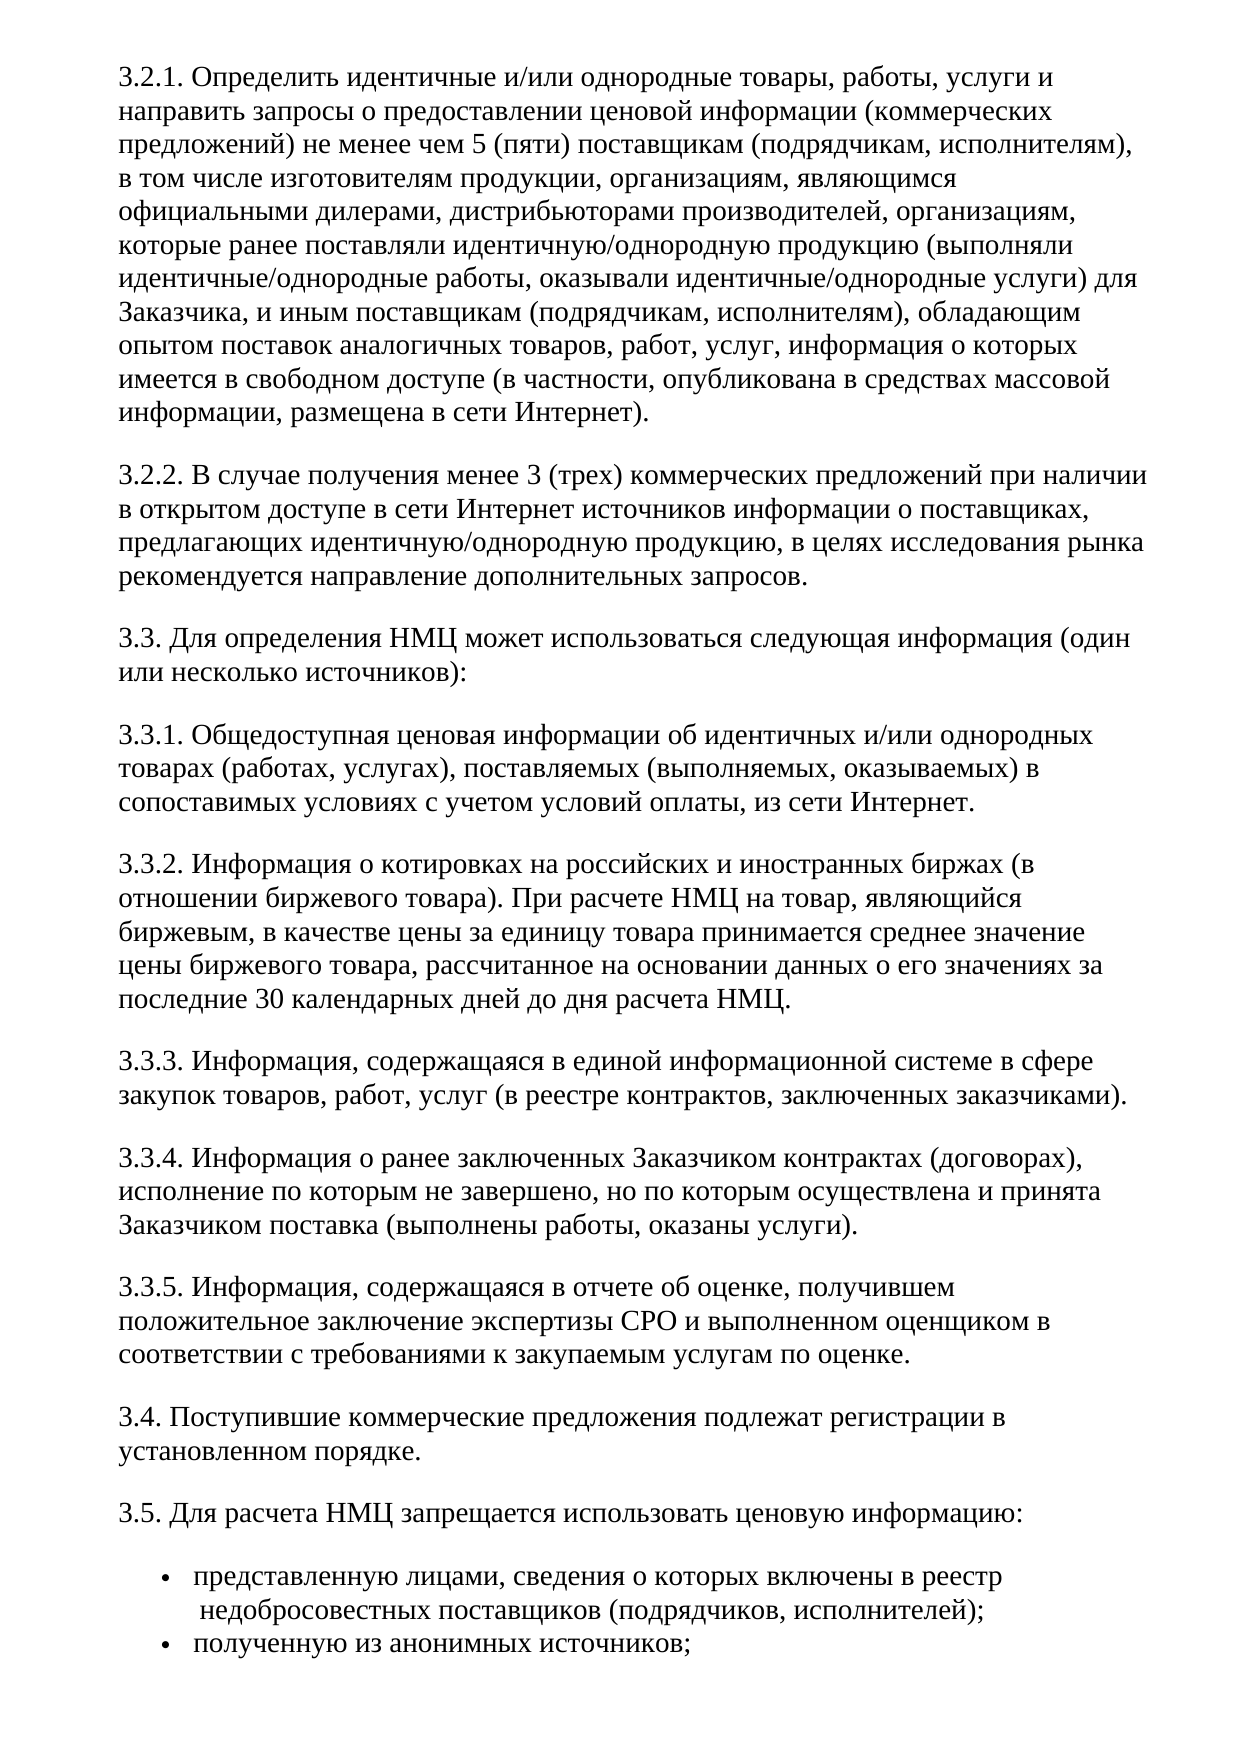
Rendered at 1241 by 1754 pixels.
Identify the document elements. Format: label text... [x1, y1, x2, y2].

text 3.3.2. Информация о котировках на российских и иностранных биржах (в отношении биржевого товара). При расчете НМЦ на товар, являющийся биржевым, в качестве цены за единицу товара принимается среднее значение цены биржевого товара, рассчитанное на основании данных о его значениях за последние 30 календарных дней до дня расчета НМЦ. [118, 847, 1152, 1014]
text 3.2.1. Определить идентичные и/или однородные товары, работы, услуги и направить запросы о предоставлении ценовой информации (коммерческих предложений) не менее чем 5 (пяти) поставщикам (подрядчикам, исполнителям), в том числе изготовителям продукции, организациям, являющимся официальными дилерами, дистрибьюторами производителей, организациям, которые ранее поставляли идентичную/однородную продукцию (выполняли идентичные/однородные работы, оказывали идентичные/однородные услуги) для Заказчика, и иным поставщикам (подрядчикам, исполнителям), обладающим опытом поставок аналогичных товаров, работ, услуг, информация о которых имеется в свободном доступе (в частности, опубликована в средствах массовой информации, размещена в сети Интернет). [118, 59, 1152, 428]
text 3.3.5. Информация, содержащаяся в отчете об оценке, получившем положительное заключение экспертизы СРО и выполненном оценщиком в соответствии с требованиями к закупаемым услугам по оценке. [118, 1269, 1152, 1370]
text 3.3.4. Информация о ранее заключенных Заказчиком контрактах (договорах), исполнение по которым не завершено, но по которым осуществлена и принята Заказчиком поставка (выполнены работы, оказаны услуги). [118, 1140, 1152, 1240]
text 3.3. Для определения НМЦ может использоваться следующая информация (один или несколько источников): [118, 621, 1152, 688]
text 3.2.2. В случае получения менее 3 (трех) коммерческих предложений при наличии в открытом доступе в сети Интернет источников информации о поставщиках, предлагающих идентичную/однородную продукцию, в целях исследования рынка рекомендуется направление дополнительных запросов. [118, 457, 1152, 591]
text 3.5. Для расчета НМЦ запрещается использовать ценовую информацию: [118, 1496, 1152, 1529]
list полученную из анонимных источников; [162, 1625, 1133, 1659]
text 3.3.1. Общедоступная ценовая информации об идентичных и/или однородных товарах (работах, услугах), поставляемых (выполняемых, оказываемых) в сопоставимых условиях с учетом условий оплаты, из сети Интернет. [118, 717, 1152, 817]
text 3.4. Поступившие коммерческие предложения подлежат регистрации в установленном порядке. [118, 1399, 1152, 1466]
list представленную лицами, сведения о которых включены в реестр недобросовестных поставщиков (подрядчиков, исполнителей); [162, 1558, 1133, 1625]
text 3.3.3. Информация, содержащаяся в единой информационной системе в сфере закупок товаров, работ, услуг (в реестре контрактов, заключенных заказчиками). [118, 1043, 1152, 1111]
